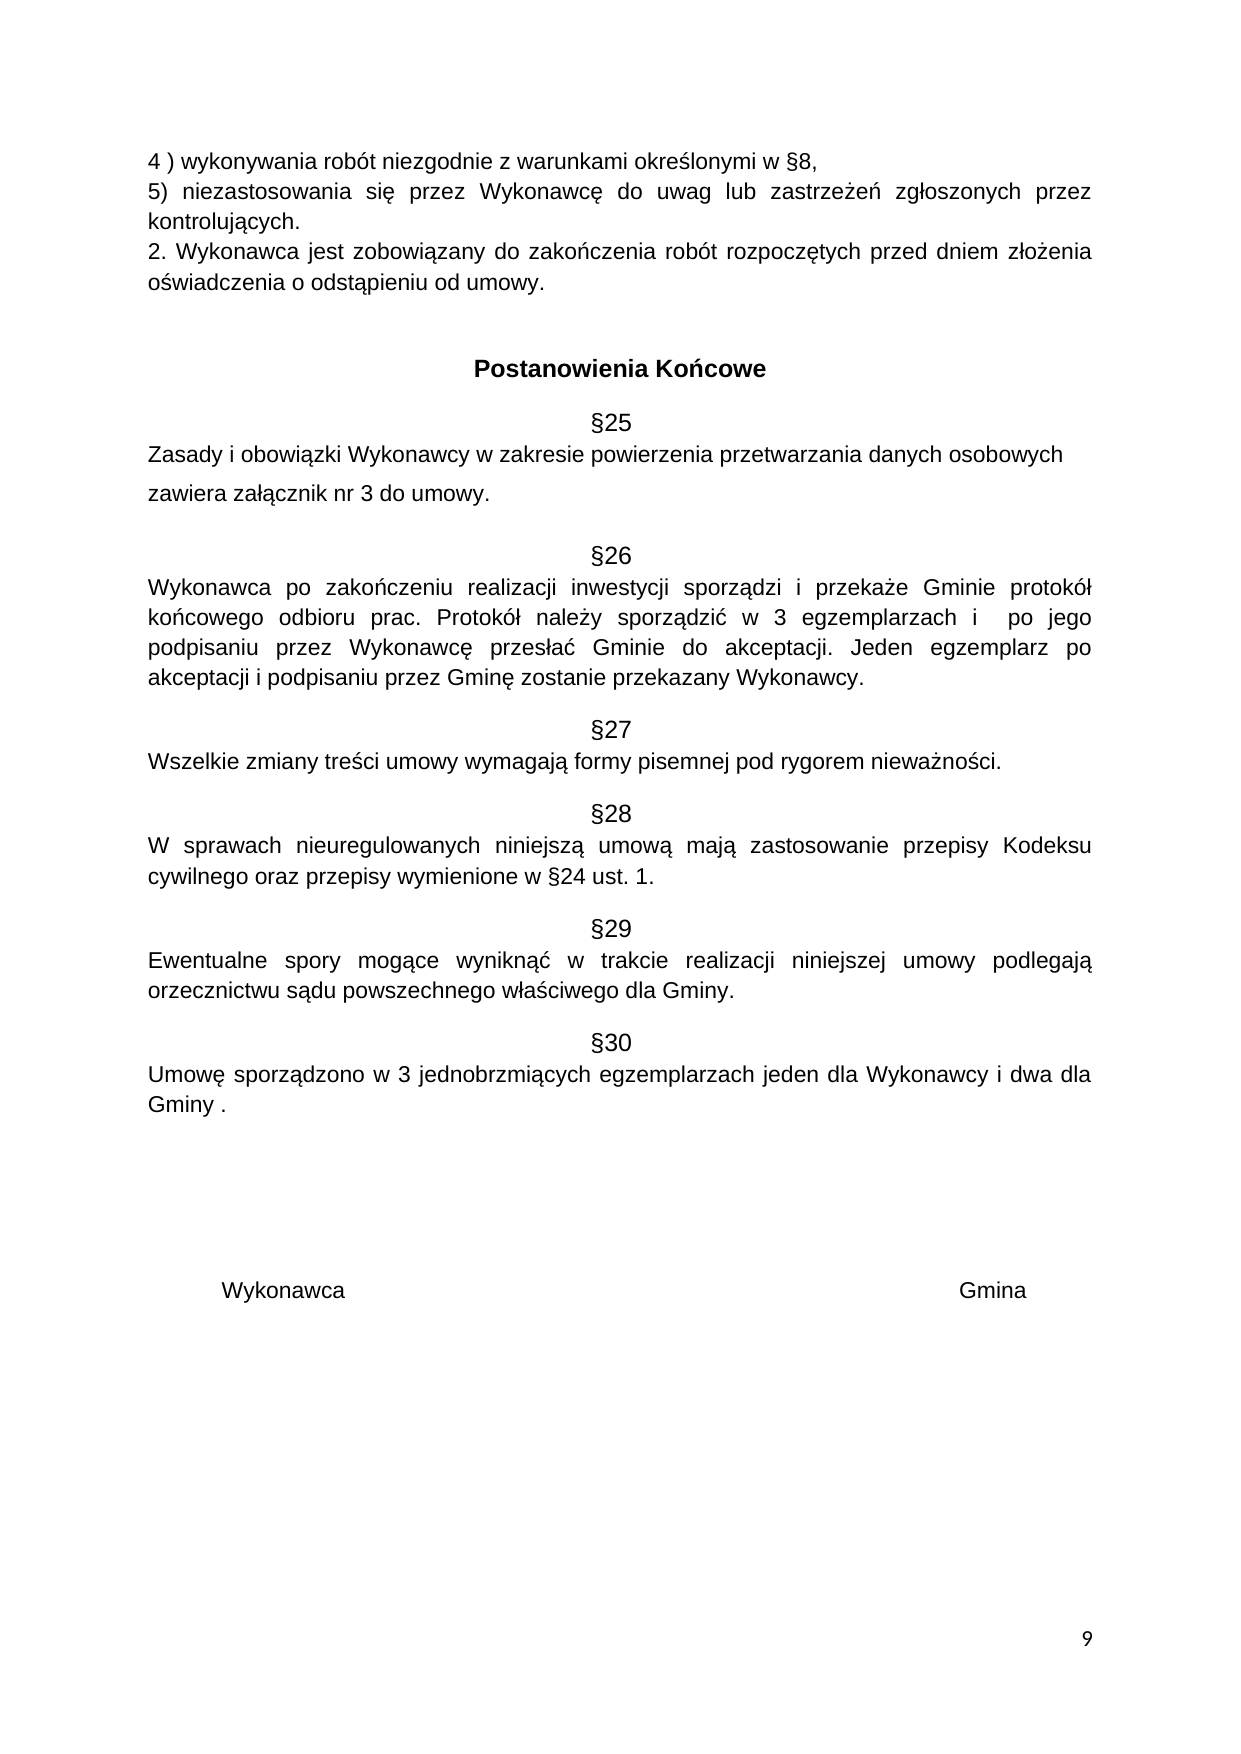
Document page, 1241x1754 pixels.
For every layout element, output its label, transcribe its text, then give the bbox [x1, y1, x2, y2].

subtitle Postanowienia Końcowe [148, 354, 1092, 383]
text Wykonawca po zakończeniu realizacji inwestycji sporządzi i przekaże Gminie protokół końcowego odbioru prac. Protokół należy sporządzić w 3 egzemplarzach i po jego podpisaniu przez Wykonawcę przesłać Gminie do akceptacji. Jeden egzemplarz po akceptacji i podpisaniu przez Gminę zostanie przekazany Wykonawcy. [148, 574, 1092, 691]
text Ewentualne spory mogące wyniknąć w trakcie realizacji niniejszej umowy podlegają orzecznictwu sądu powszechnego właściwego dla Gminy. [148, 947, 1092, 1003]
text Wykonawca Gmina [148, 1277, 1092, 1304]
text W sprawach nieuregulowanych niniejszą umową mają zastosowanie przepisy Kodeksu cywilnego oraz przepisy wymienione w §24 ust. 1. [148, 832, 1092, 889]
text Wszelkie zmiany treści umowy wymagają formy pisemnej pod rygorem nieważności. [148, 748, 1092, 775]
list 2. Wykonawca jest zobowiązany do zakończenia robót rozpoczętych przed dniem złożenia oświadczenia o odstąpieniu od umowy. [148, 238, 1092, 295]
list 4 ) wykonywania robót niezgodnie z warunkami określonymi w §8, [148, 148, 1092, 174]
text Umowę sporządzono w 3 jednobrzmiących egzemplarzach jeden dla Wykonawcy i dwa dla Gminy . [148, 1061, 1092, 1117]
list 5) niezastosowania się przez Wykonawcę do uwag lub zastrzeżeń zgłoszonych przez kontrolujących. [148, 178, 1092, 234]
text Zasady i obowiązki Wykonawcy w zakresie powierzenia przetwarzania danych osobowych zawiera załącznik nr 3 do umowy. [148, 441, 1092, 507]
